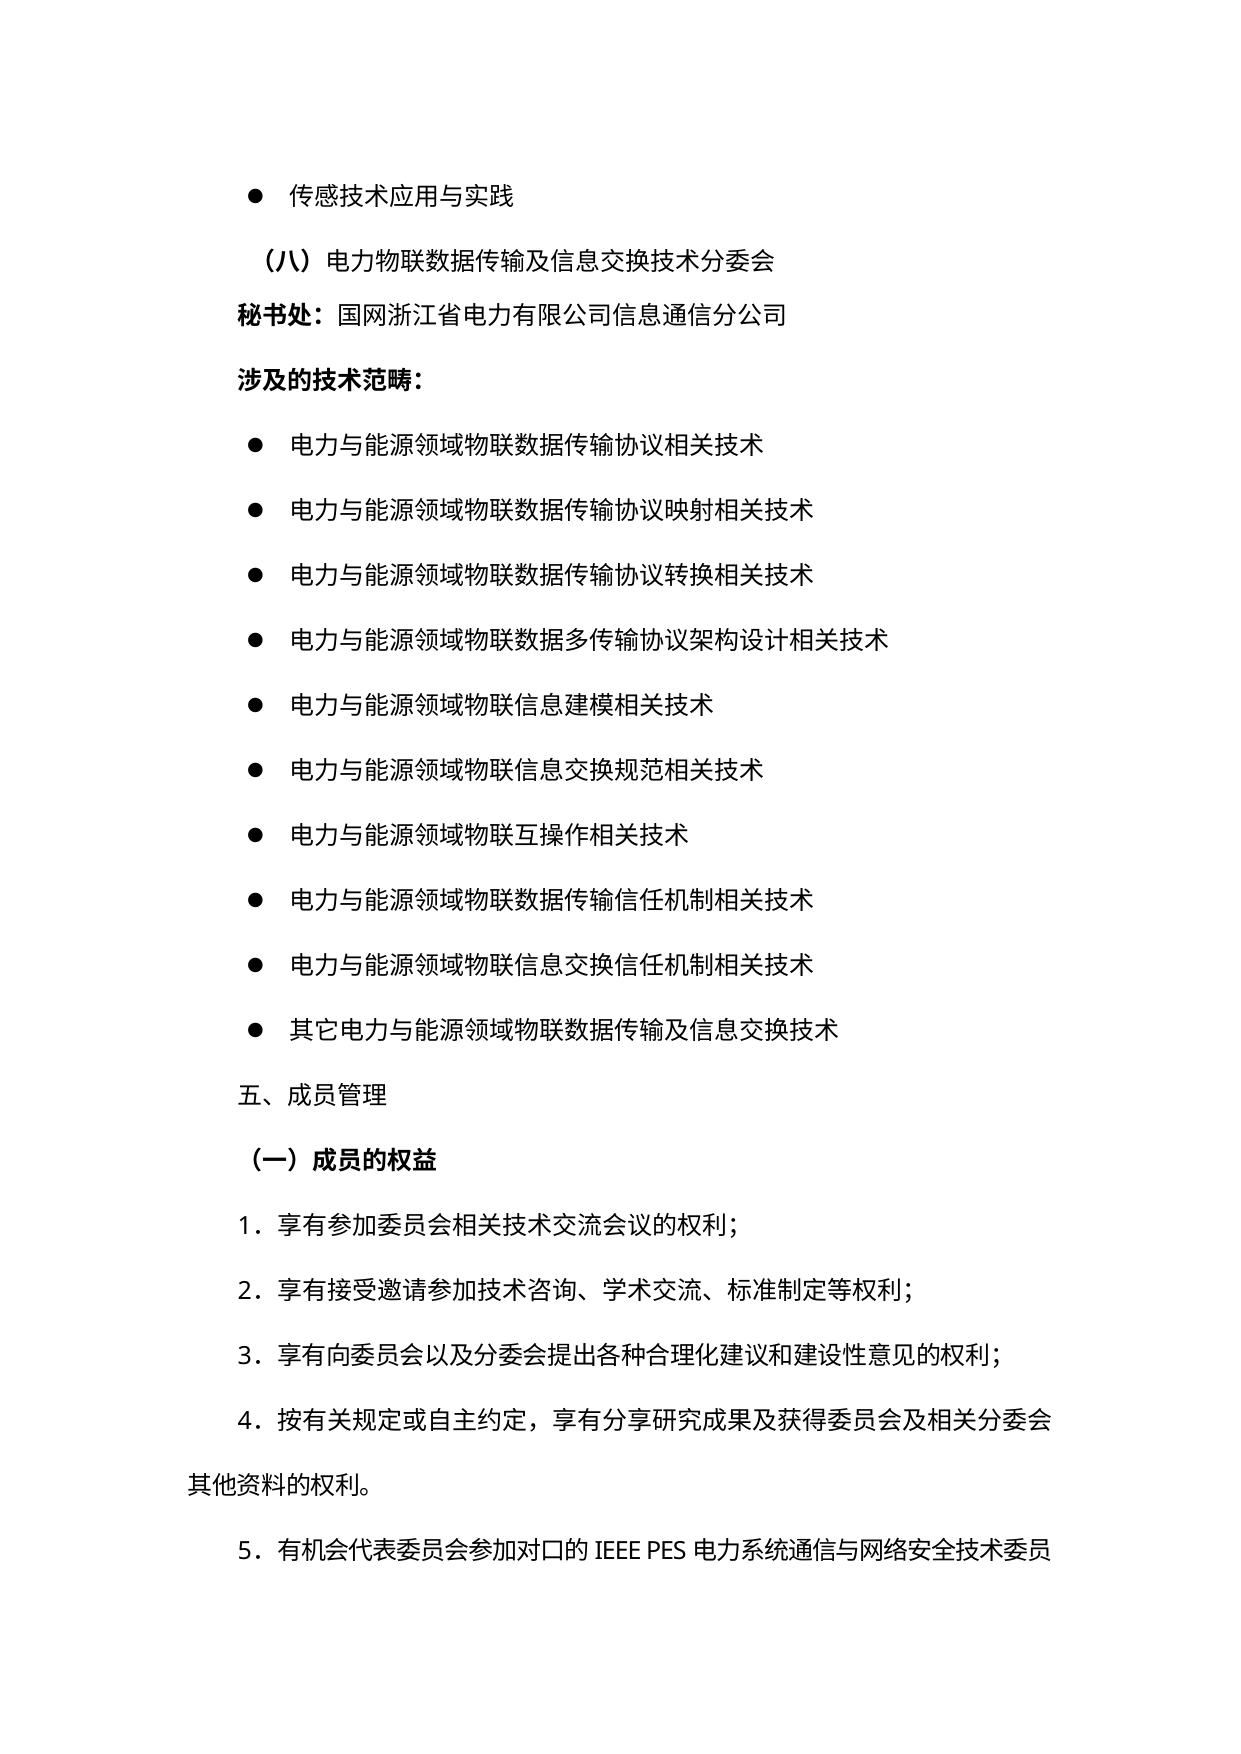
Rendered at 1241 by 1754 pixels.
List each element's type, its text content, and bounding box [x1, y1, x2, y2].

list 传感技术应用与实践 [246, 162, 1053, 227]
text 3．享有向委员会以及分委会提出各种合理化建议和建设性意见的权利； [187, 1321, 1053, 1386]
list 电力与能源领域物联数据传输信任机制相关技术 [246, 866, 1053, 931]
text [187, 1516, 1053, 1581]
list 电力与能源领域物联数据多传输协议架构设计相关技术 [246, 606, 1053, 671]
text （八）电力物联数据传输及信息交换技术分委会 [250, 227, 1053, 281]
list 电力与能源领域物联数据传输协议映射相关技术 [246, 476, 1053, 541]
list 电力与能源领域物联数据传输协议相关技术 [246, 411, 1053, 476]
list 电力与能源领域物联数据传输协议转换相关技术 [246, 541, 1053, 606]
list 其它电力与能源领域物联数据传输及信息交换技术 [246, 996, 1053, 1061]
text 五、成员管理 [187, 1061, 1053, 1126]
list 电力与能源领域物联信息交换信任机制相关技术 [246, 931, 1053, 996]
text 秘书处：国网浙江省电力有限公司信息通信分公司 [187, 281, 1053, 346]
text 涉及的技术范畴： [187, 346, 1053, 411]
list 电力与能源领域物联互操作相关技术 [246, 801, 1053, 866]
text 4．按有关规定或自主约定，享有分享研究成果及获得委员会及相关分委会其他资料的权利。 [187, 1386, 1053, 1516]
text 2．享有接受邀请参加技术咨询、学术交流、标准制定等权利； [187, 1256, 1053, 1321]
text （一）成员的权益 [187, 1126, 1053, 1191]
list 电力与能源领域物联信息交换规范相关技术 [246, 736, 1053, 801]
text 1．享有参加委员会相关技术交流会议的权利； [187, 1191, 1053, 1256]
list 电力与能源领域物联信息建模相关技术 [246, 671, 1053, 736]
